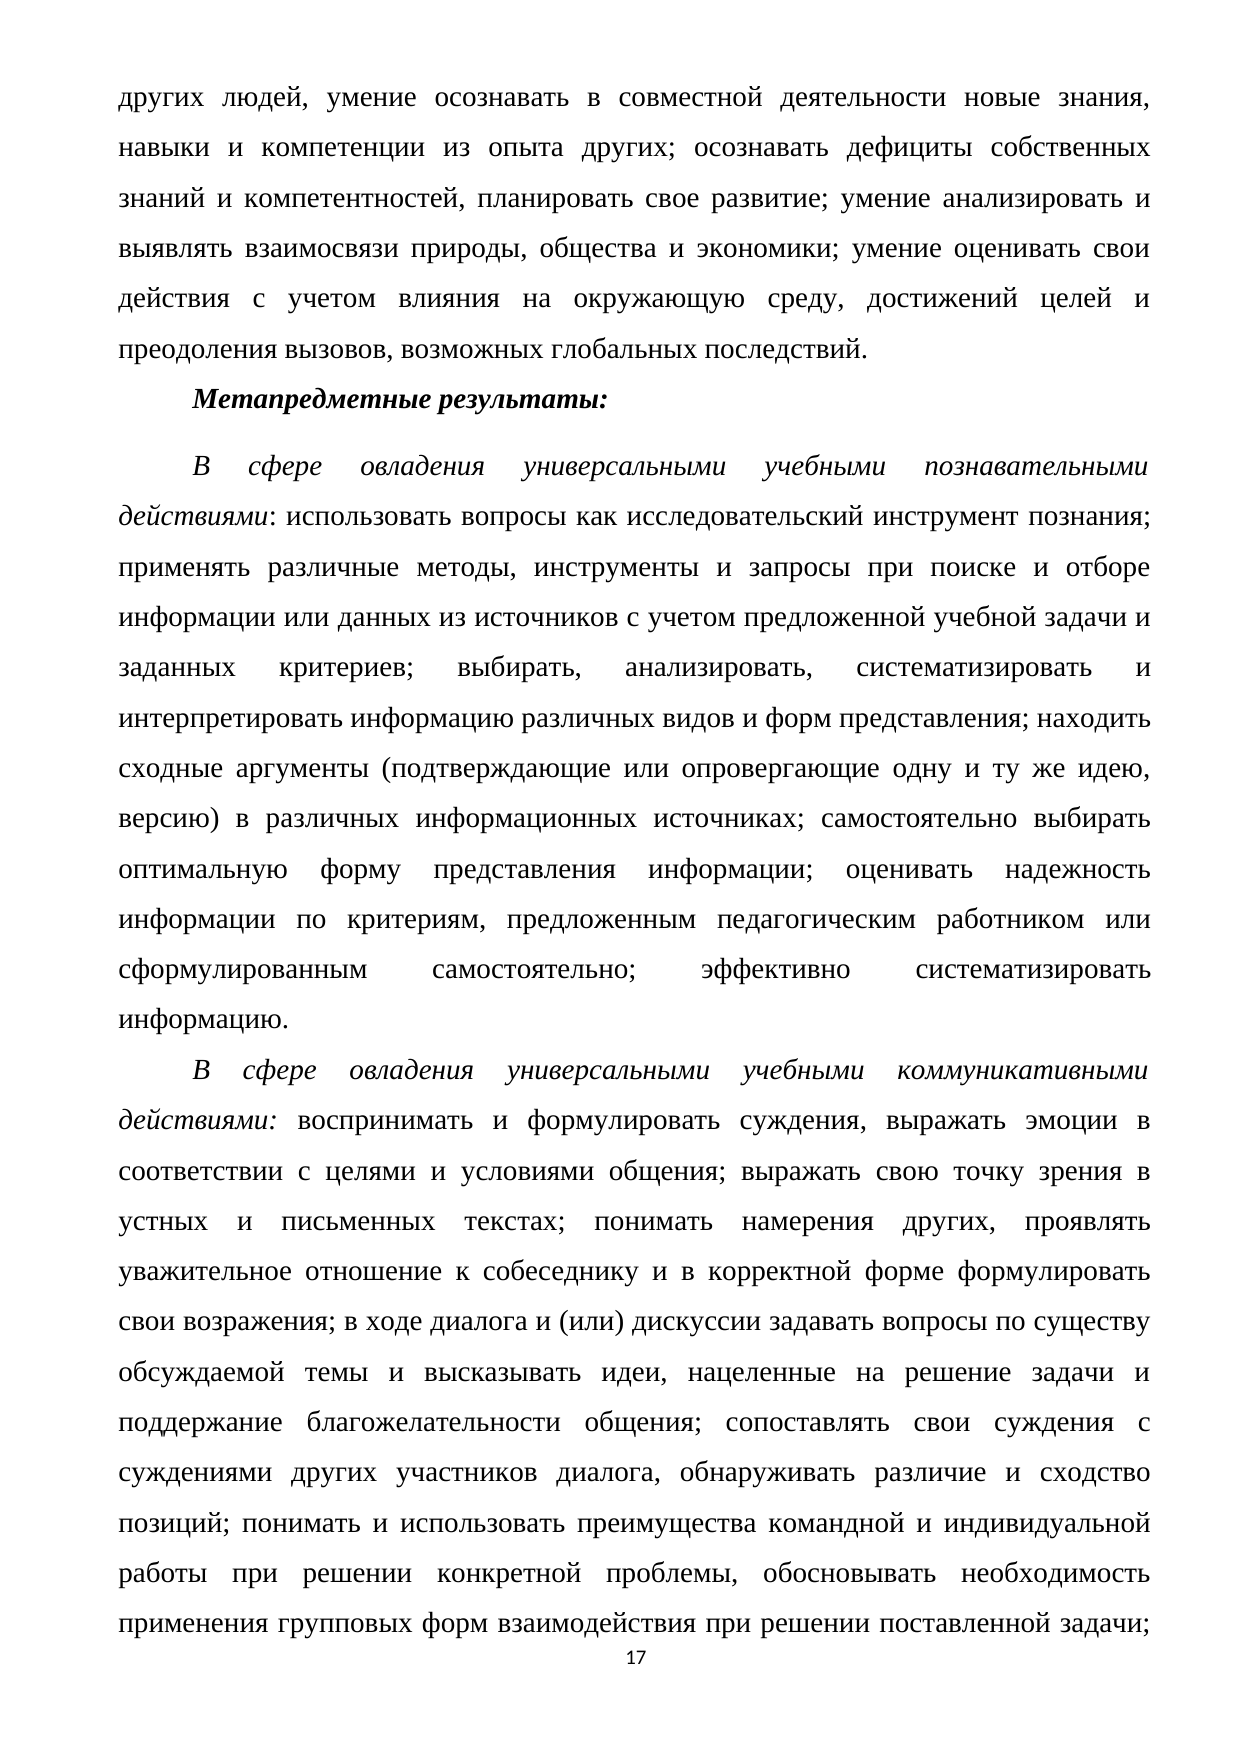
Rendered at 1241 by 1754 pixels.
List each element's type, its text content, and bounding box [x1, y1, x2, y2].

text Метапредметные результаты: [192, 381, 1167, 415]
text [118, 79, 1151, 364]
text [118, 1052, 1152, 1639]
text В сфере овладения универсальными учебными познавательными действиями: использовать вопросы как исследовательский инструмент познания; применять различные методы, инструменты и запросы при поиске и отборе информации или данных из источников с учетом предложенной учебной задачи и заданных критериев; выбирать, анализировать, систематизировать и интерпретировать информацию различных видов и форм представления; находить сходные аргументы (подтверждающие или опровергающие одну и ту же идею, версию) в различных информационных источниках; самостоятельно выбирать оптимальную форму представления информации; оценивать надежность информации по критериям, предложенным педагогическим работником или сформулированным самостоятельно; эффективно систематизировать информацию. [118, 448, 1152, 1035]
